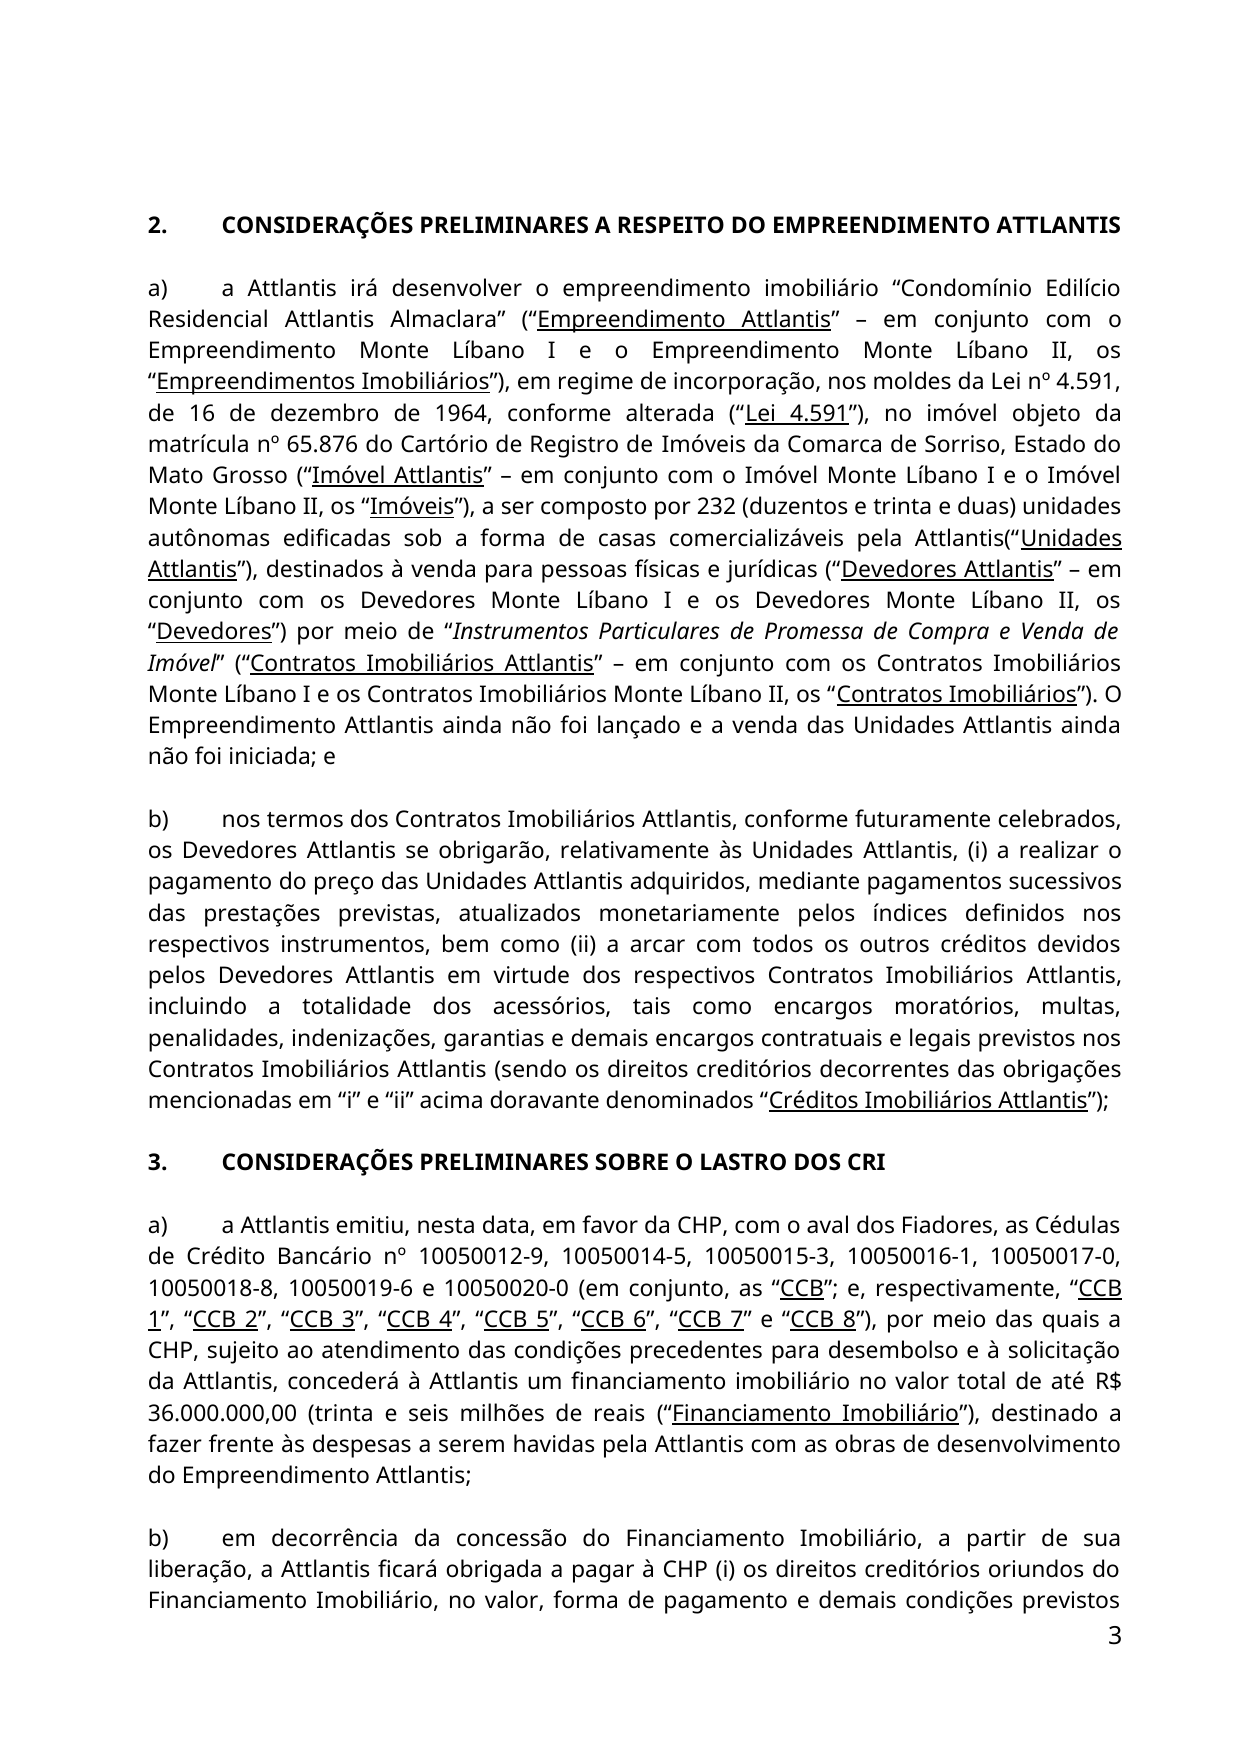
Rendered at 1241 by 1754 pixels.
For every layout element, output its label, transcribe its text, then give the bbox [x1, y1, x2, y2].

text 2. CONSIDERAÇÕES PRELIMINARES A RESPEITO DO EMPREENDIMENTO ATTLANTIS [148, 208, 1122, 240]
list a Attlantis irá desenvolver o empreendimento imobiliário “Condomínio Edilício Residencial Attlantis Almaclara” (“Empreendimento Attlantis” – em conjunto com o Empreendimento Monte Líbano I e o Empreendimento Monte Líbano II, os “Empreendimentos Imobiliários”), em regime de incorporação, nos moldes da Lei nº 4.591, de 16 de dezembro de 1964, conforme alterada (“Lei 4.591”), no imóvel objeto da matrícula nº 65.876 do Cartório de Registro de Imóveis da Comarca de Sorriso, Estado do Mato Grosso (“Imóvel Attlantis” – em conjunto com o Imóvel Monte Líbano I e o Imóvel Monte Líbano II, os “Imóveis”), a ser composto por 232 (duzentos e trinta e duas) unidades autônomas edificadas sob a forma de casas comercializáveis pela Attlantis(“Unidades Attlantis”), destinados à venda para pessoas físicas e jurídicas (“Devedores Attlantis” – em conjunto com os Devedores Monte Líbano I e os Devedores Monte Líbano II, os “Devedores”) por meio de “Instrumentos Particulares de Promessa de Compra e Venda de Imóvel” (“Contratos Imobiliários Attlantis” – em conjunto com os Contratos Imobiliários Monte Líbano I e os Contratos Imobiliários Monte Líbano II, os “Contratos Imobiliários”). O Empreendimento Attlantis ainda não foi lançado e a venda das Unidades Attlantis ainda não foi iniciada; e [148, 271, 1122, 771]
list nos termos dos Contratos Imobiliários Attlantis, conforme futuramente celebrados, os Devedores Attlantis se obrigarão, relativamente às Unidades Attlantis, (i) a realizar o pagamento do preço das Unidades Attlantis adquiridos, mediante pagamentos sucessivos das prestações previstas, atualizados monetariamente pelos índices definidos nos respectivos instrumentos, bem como (ii) a arcar com todos os outros créditos devidos pelos Devedores Attlantis em virtude dos respectivos Contratos Imobiliários Attlantis, incluindo a totalidade dos acessórios, tais como encargos moratórios, multas, penalidades, indenizações, garantias e demais encargos contratuais e legais previstos nos Contratos Imobiliários Attlantis (sendo os direitos creditórios decorrentes das obrigações mencionadas em “i” e “ii” acima doravante denominados “Créditos Imobiliários Attlantis”); [148, 802, 1122, 1115]
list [148, 1521, 1122, 1615]
list a Attlantis emitiu, nesta data, em favor da CHP, com o aval dos Fiadores, as Cédulas de Crédito Bancário nº 10050012-9, 10050014-5, 10050015-3, 10050016-1, 10050017-0, 10050018-8, 10050019-6 e 10050020-0 (em conjunto, as “CCB”; e, respectivamente, “CCB 1”, “CCB 2”, “CCB 3”, “CCB 4”, “CCB 5”, “CCB 6”, “CCB 7” e “CCB 8”), por meio das quais a CHP, sujeito ao atendimento das condições precedentes para desembolso e à solicitação da Attlantis, concederá à Attlantis um financiamento imobiliário no valor total de até R$ 36.000.000,00 (trinta e seis milhões de reais (“Financiamento Imobiliário”), destinado a fazer frente às despesas a serem havidas pela Attlantis com as obras de desenvolvimento do Empreendimento Attlantis; [148, 1208, 1122, 1490]
text 3. CONSIDERAÇÕES PRELIMINARES SOBRE O LASTRO DOS CRI [148, 1146, 1122, 1177]
